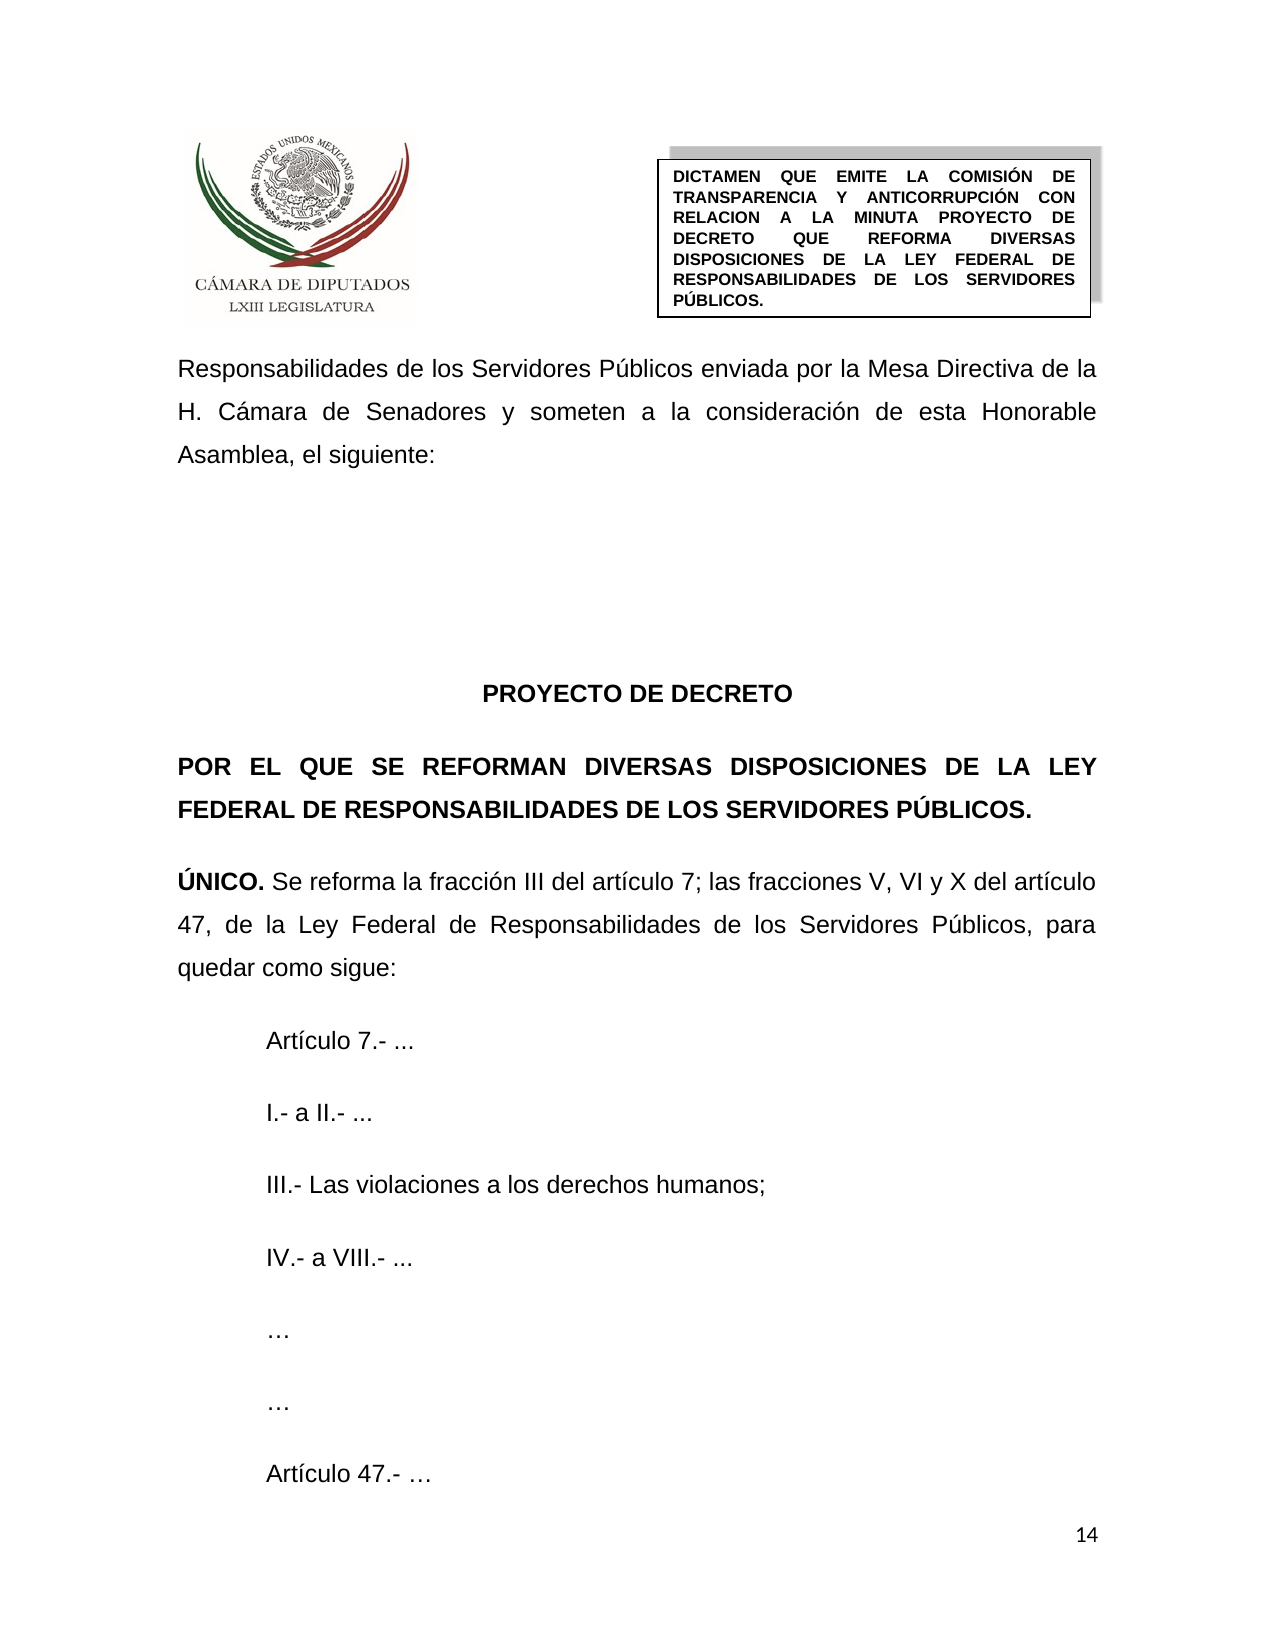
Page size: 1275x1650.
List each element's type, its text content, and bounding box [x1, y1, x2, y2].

text … [266, 1387, 1098, 1416]
text PROYECTO DE DECRETO [177, 679, 1098, 708]
text IV.- a VIII.- ... [266, 1242, 1098, 1271]
text ÚNICO. Se reforma la fracción III del artículo 7; las fracciones V, VI y X del artículo 47, de la Ley Federal de Responsabilidades de los Servidores Públicos, para quedar como sigue: [177, 867, 1098, 982]
picture [177, 128, 427, 335]
text Artículo 47.- … [266, 1459, 1098, 1488]
text … [266, 1315, 1098, 1343]
text POR EL QUE SE REFORMAN DIVERSAS DISPOSICIONES DE LA LEY FEDERAL DE RESPONSABILIDADES DE LOS SERVIDORES PÚBLICOS. [177, 752, 1098, 823]
text Artículo 7.- ... [266, 1026, 1098, 1054]
text III.- Las violaciones a los derechos humanos; [266, 1170, 1098, 1199]
text I.- a II.- ... [266, 1098, 1098, 1127]
